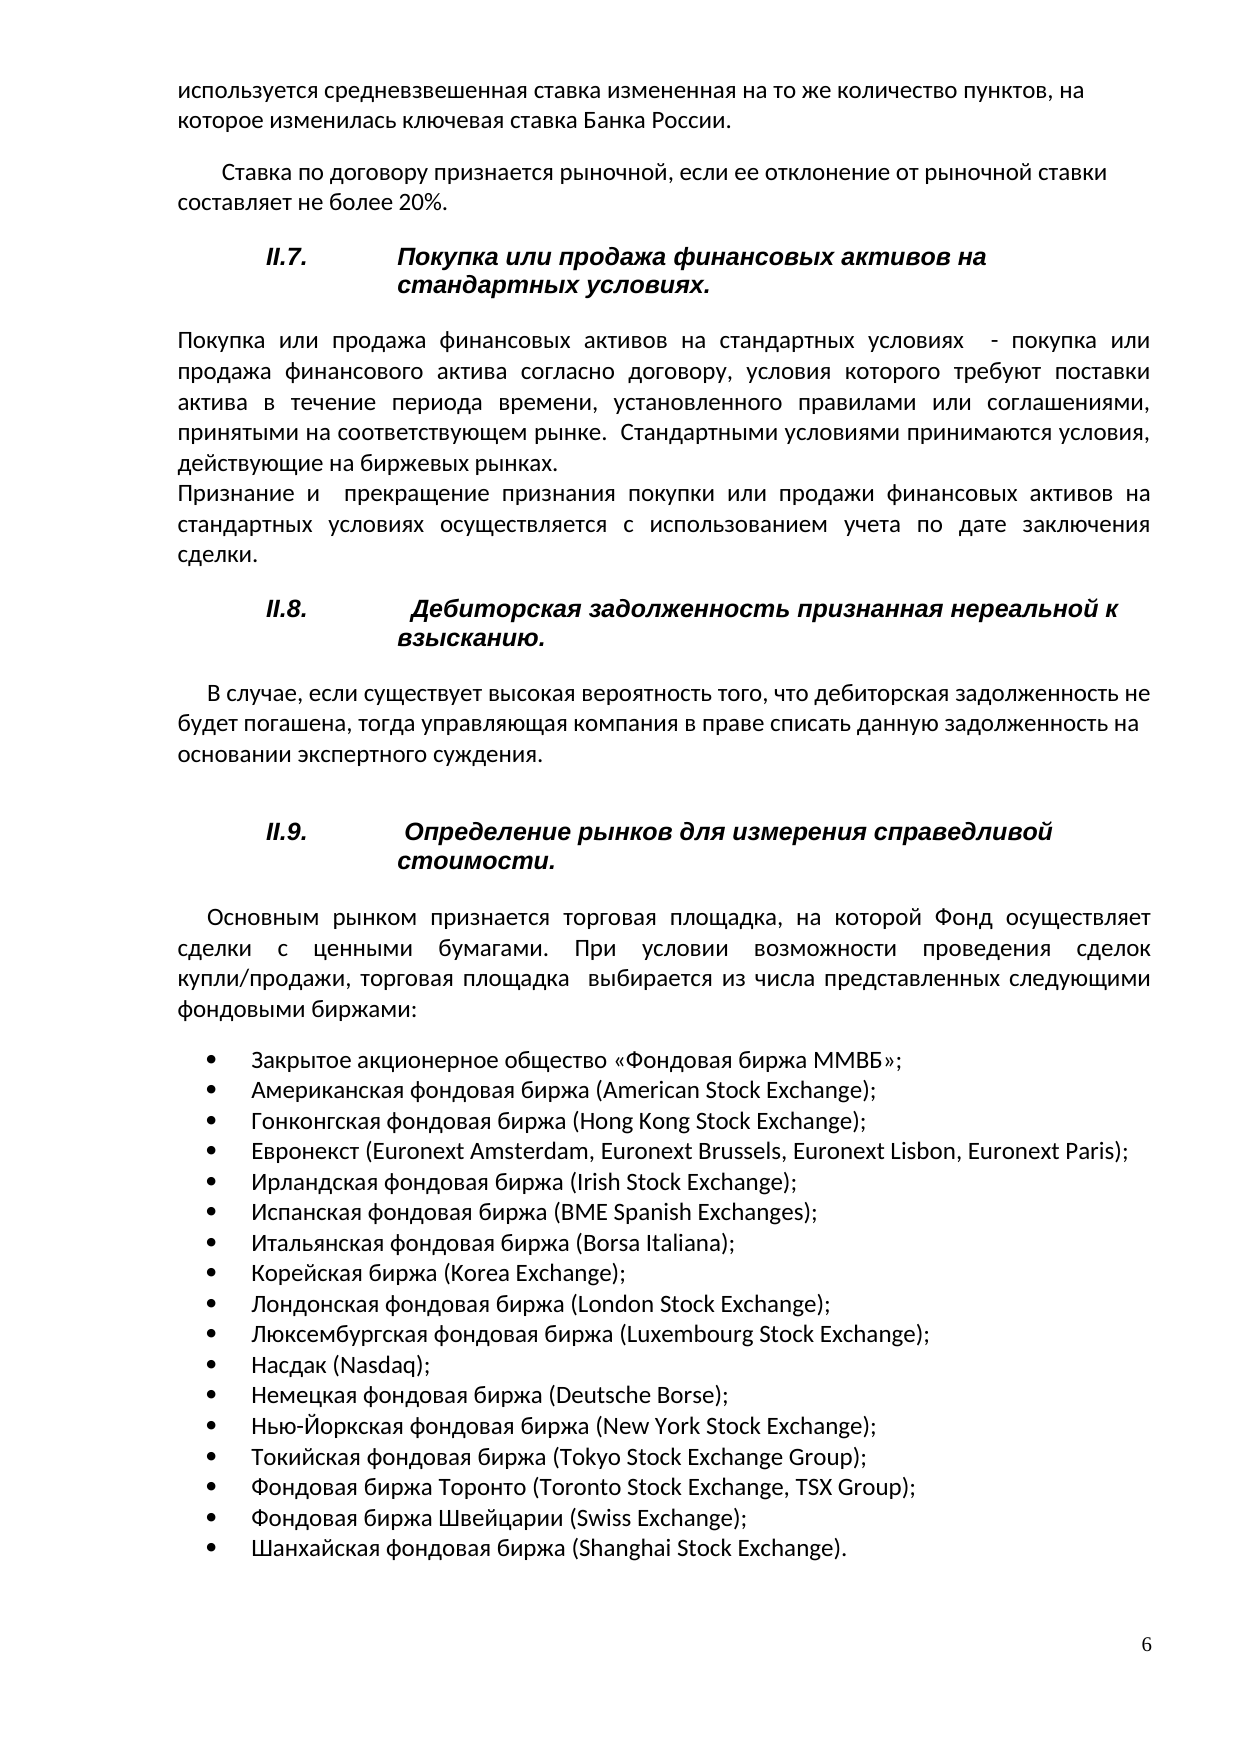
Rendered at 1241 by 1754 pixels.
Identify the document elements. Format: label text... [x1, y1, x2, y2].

list Токийская фондовая биржа (Tokyo Stock Exchange Group); [207, 1441, 1152, 1471]
list Лондонская фондовая биржа (London Stock Exchange); [207, 1288, 1152, 1318]
list Закрытое акционерное общество «Фондовая биржа ММВБ»; [207, 1044, 1152, 1074]
list Американская фондовая биржа (American Stock Exchange); [207, 1074, 1152, 1105]
text Покупка или продажа финансовых активов на стандартных условиях - покупка или продажа финансового актива согласно договору, условия которого требуют поставки актива в течение периода времени, установленного правилами или соглашениями, принятыми на соответствующем рынке. Стандартными условиями принимаются условия, действующие на биржевых рынках. [177, 325, 1152, 477]
list Итальянская фондовая биржа (Borsa Italiana); [207, 1227, 1152, 1257]
list Испанская фондовая биржа (BME Spanish Exchanges); [207, 1196, 1152, 1227]
list Ирландская фондовая биржа (Irish Stock Exchange); [207, 1166, 1152, 1196]
list Немецкая фондовая биржа (Deutsche Borse); [207, 1379, 1152, 1410]
subtitle Дебиторская задолженность признанная нереальной к взысканию. [266, 594, 1152, 651]
text Ставка по договору признается рыночной, если ее отклонение от рыночной ставки составляет не более 20%. [177, 156, 1152, 217]
subtitle Определение рынков для измерения справедливой стоимости. [266, 817, 1152, 875]
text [177, 74, 1152, 135]
list Насдак (Nasdaq); [207, 1349, 1152, 1379]
text Признание и прекращение признания покупки или продажи финансовых активов на стандартных условиях осуществляется с использованием учета по дате заключения сделки. [177, 477, 1152, 569]
subtitle Покупка или продажа финансовых активов на стандартных условиях. [266, 242, 1152, 299]
list Фондовая биржа Торонто (Toronto Stock Exchange, TSX Group); [207, 1471, 1152, 1502]
list Фондовая биржа Швейцарии (Swiss Exchange); [207, 1502, 1152, 1532]
list Гонконгская фондовая биржа (Hong Kong Stock Exchange); [207, 1105, 1152, 1135]
list Евронекст (Euronext Amsterdam, Euronext Brussels, Euronext Lisbon, Euronext Paris); [207, 1135, 1152, 1166]
list Корейская биржа (Korea Exchange); [207, 1257, 1152, 1288]
list Шанхайская фондовая биржа (Shanghai Stock Exchange). [207, 1532, 1152, 1563]
text В случае, если существует высокая вероятность того, что дебиторская задолженность не будет погашена, тогда управляющая компания в праве списать данную задолженность на основании экспертного суждения. [177, 677, 1152, 768]
list Люксембургская фондовая биржа (Luxembourg Stock Exchange); [207, 1318, 1152, 1349]
text Основным рынком признается торговая площадка, на которой Фонд осуществляет сделки с ценными бумагами. При условии возможности проведения сделок купли/продажи, торговая площадка выбирается из числа представленных следующими фондовыми биржами: [177, 901, 1152, 1023]
list Нью-Йоркская фондовая биржа (New York Stock Exchange); [207, 1410, 1152, 1441]
